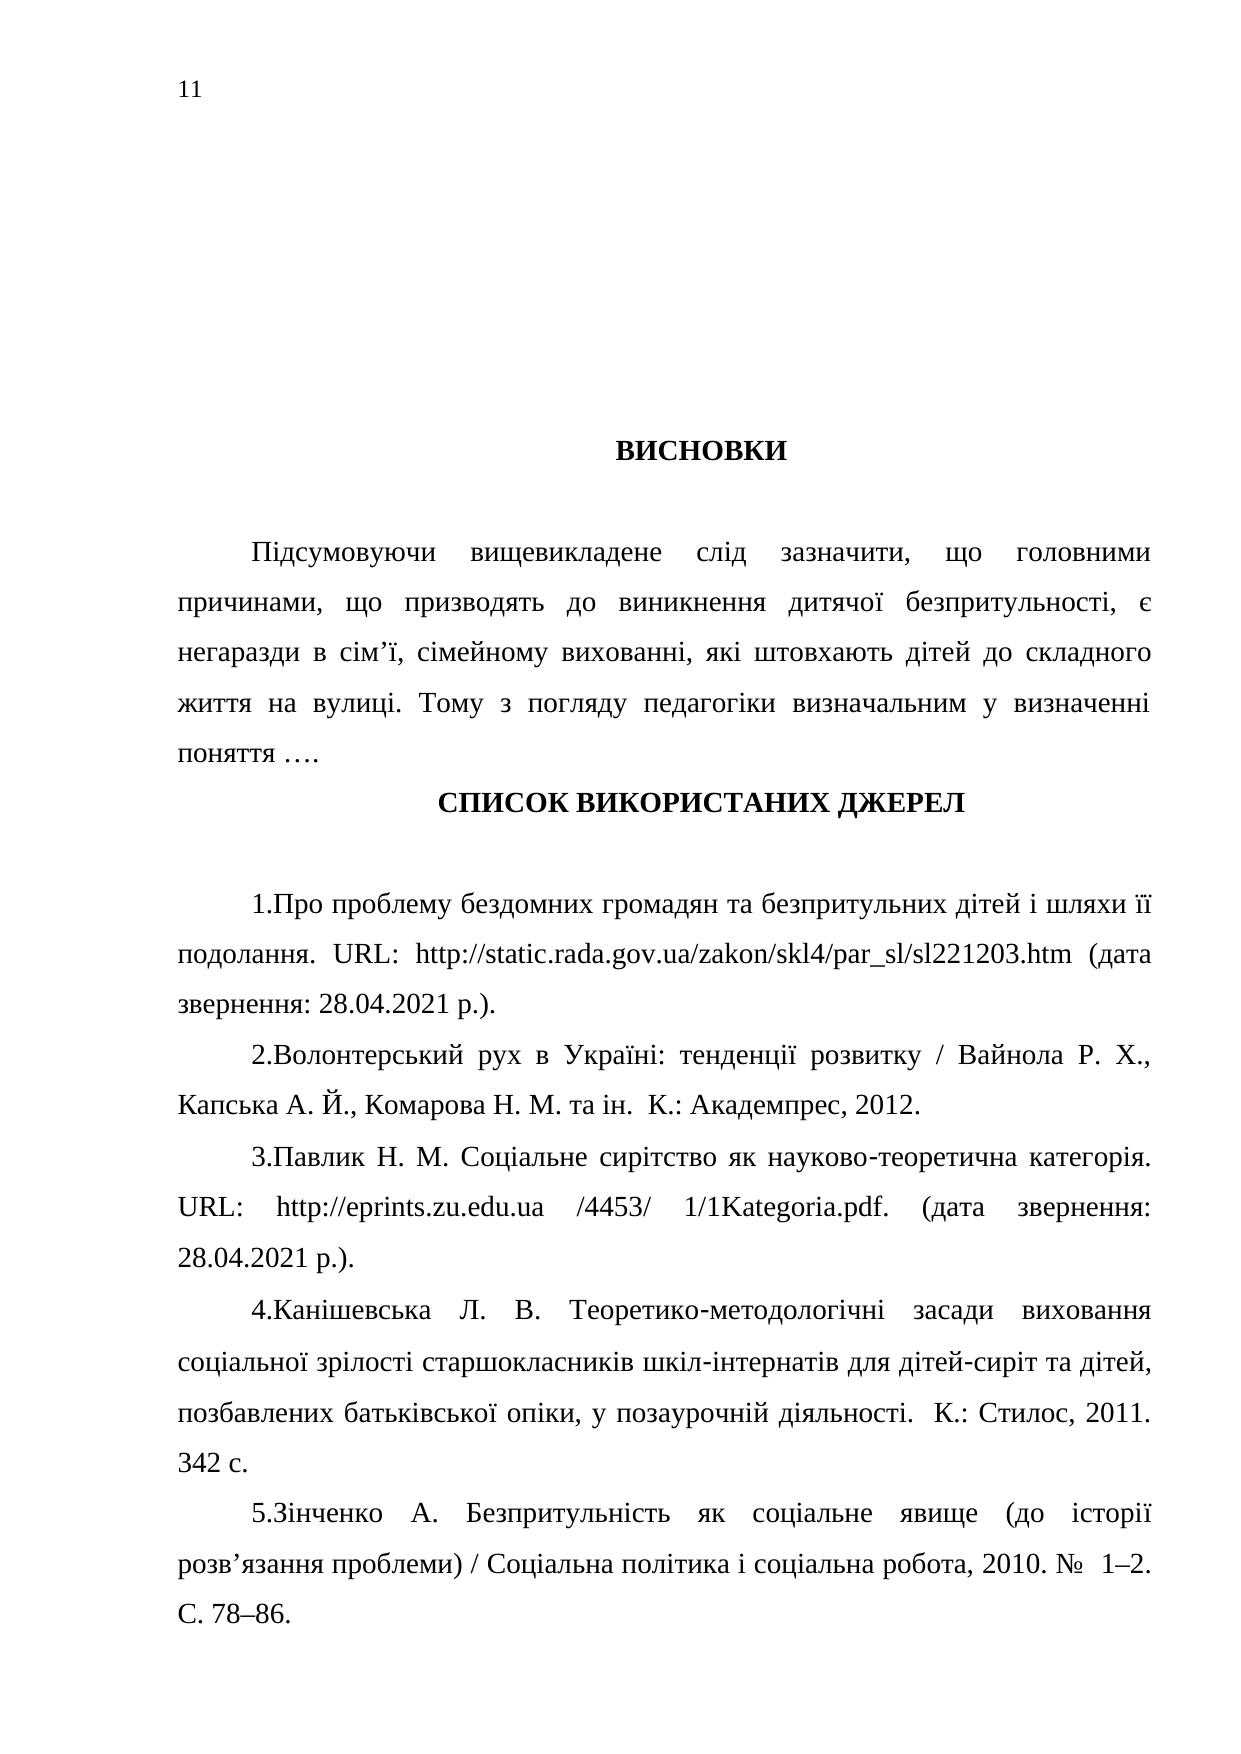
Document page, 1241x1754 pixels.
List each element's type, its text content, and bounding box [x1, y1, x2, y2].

text 4.Канішевська Л. В. Теоретико‐методологічні засади виховання соціальної зрілості старшокласників шкіл‐інтернатів для дітей‐сиріт та дітей, позбавлених батьківської опіки, у позаурочній діяльності. К.: Стилос, 2011. 342 с. [177, 1290, 1152, 1479]
text ВИСНОВКИ [177, 433, 1152, 467]
text СПИСОК ВИКОРИСТАНИХ ДЖЕРЕЛ [177, 785, 1152, 819]
text 1.Про проблему бездомних громадян та безпритульних дітей і шляхи її подолання. URL: http://static.rada.gov.ua/zakon/skl4/par_sl/sl221203.htm (дата звернення: 28.04.2021 р.). [177, 886, 1152, 1020]
text 5.Зінченко А. Безпритульність як соціальне явище (до історії розв’язання проблеми) / Соціальна політика і соціальна робота, 2010. № 1–2. С. 78–86. [177, 1495, 1152, 1629]
text Підсумовуючи вищевикладене слід зазначити, що головними причинами, що призводять до виникнення дитячої безпритульності, є негаразди в сім’ї, сімейному вихованні, які штовхають дітей до складного життя на вулиці. Тому з погляду педагогіки визначальним у визначенні поняття …. [177, 534, 1152, 768]
text 3.Павлик Н. М. Соціальне сирітство як науково‐теоретична категорія. URL: http://eprints.zu.edu.ua /4453/ 1/1Kategoria.pdf. (дата звернення: 28.04.2021 р.). [177, 1137, 1152, 1273]
text 2.Волонтерський рух в Україні: тенденції розвитку / Вайнола Р. Х., Капська А. Й., Комарова Н. М. та ін. К.: Академпрес, 2012. [177, 1037, 1152, 1121]
